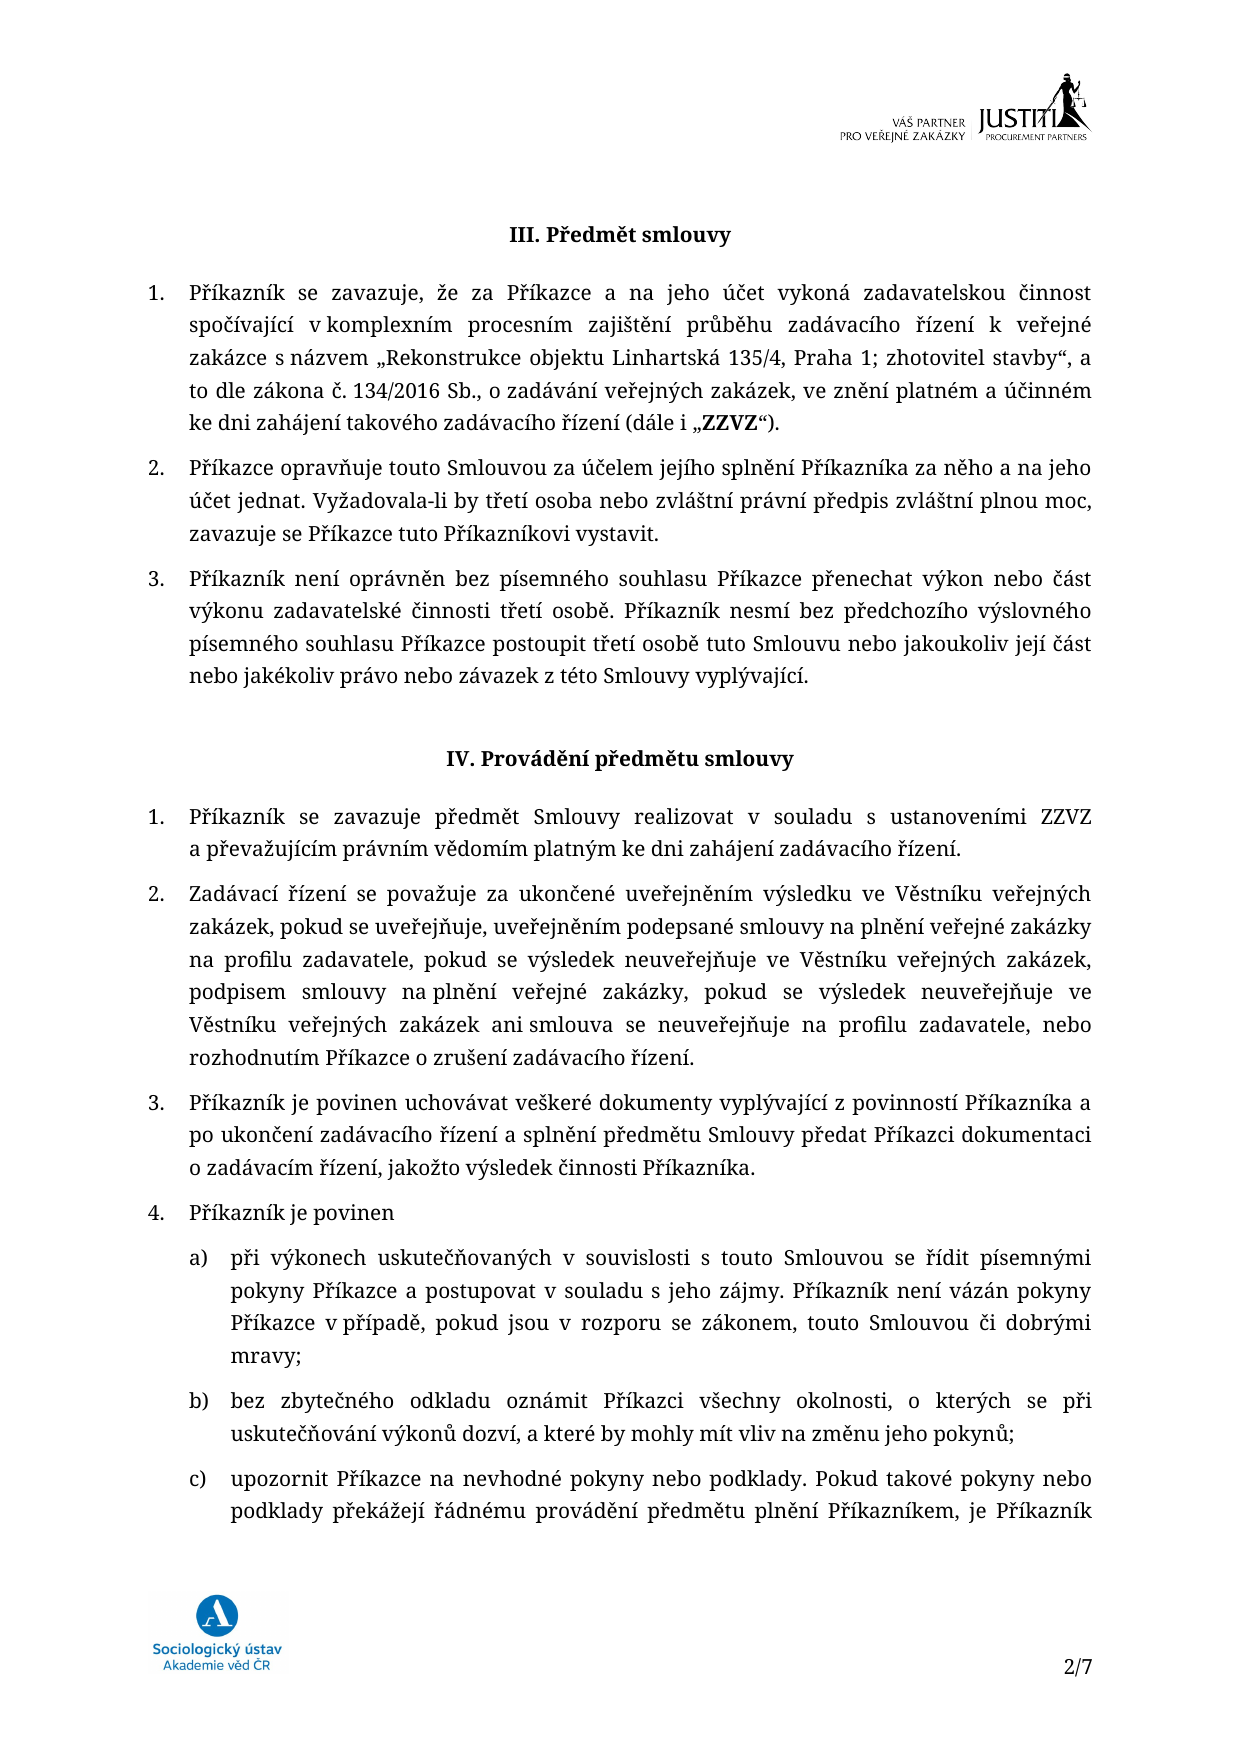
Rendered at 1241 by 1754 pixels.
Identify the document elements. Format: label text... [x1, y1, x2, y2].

list Příkazník se zavazuje, že za Příkazce a na jeho účet vykoná zadavatelskou činnost spočívající v komplexním procesním zajištění průběhu zadávacího řízení k veřejné zakázce s názvem „Rekonstrukce objektu Linhartská 135/4, Praha 1; zhotovitel stavby“, a to dle zákona č. 134/2016 Sb., o zadávání veřejných zakázek, ve znění platném a účinném ke dni zahájení takového zadávacího řízení (dále i „ZZVZ“). [148, 278, 1093, 437]
list Příkazce opravňuje touto Smlouvou za účelem jejího splnění Příkazníka za něho a na jeho účet jednat. Vyžadovala-li by třetí osoba nebo zvláštní právní předpis zvláštní plnou moc, zavazuje se Příkazce tuto Příkazníkovi vystavit. [148, 453, 1093, 547]
list Příkazník není oprávněn bez písemného souhlasu Příkazce přenechat výkon nebo část výkonu zadavatelské činnosti třetí osobě. Příkazník nesmí bez předchozího výslovného písemného souhlasu Příkazce postoupit třetí osobě tuto Smlouvu nebo jakoukoliv její část nebo jakékoliv právo nebo závazek z této Smlouvy vyplývající. [148, 564, 1093, 690]
subtitle Provádění předmětu smlouvy [148, 744, 1093, 773]
list bez zbytečného odkladu oznámit Příkazci všechny okolnosti, o kterých se při uskutečňování výkonů dozví, a které by mohly mít vliv na změnu jeho pokynů; [189, 1386, 1093, 1447]
list při výkonech uskutečňovaných v souvislosti s touto Smlouvou se řídit písemnými pokyny Příkazce a postupovat v souladu s jeho zájmy. Příkazník není vázán pokyny Příkazce v případě, pokud jsou v rozporu se zákonem, touto Smlouvou či dobrými mravy; [189, 1243, 1093, 1369]
list Zadávací řízení se považuje za ukončené uveřejněním výsledku ve Věstníku veřejných zakázek, pokud se uveřejňuje, uveřejněním podepsané smlouvy na plnění veřejné zakázky na profilu zadavatele, pokud se výsledek neuveřejňuje ve Věstníku veřejných zakázek, podpisem smlouvy na plnění veřejné zakázky, pokud se výsledek neuveřejňuje ve Věstníku veřejných zakázek ani smlouva se neuveřejňuje na profilu zadavatele, nebo rozhodnutím Příkazce o zrušení zadávacího řízení. [148, 879, 1093, 1071]
list Příkazník je povinen uchovávat veškeré dokumenty vyplývající z povinností Příkazníka a po ukončení zadávacího řízení a splnění předmětu Smlouvy předat Příkazci dokumentaci o zadávacím řízení, jakožto výsledek činnosti Příkazníka. [148, 1088, 1093, 1181]
list Příkazník se zavazuje předmět Smlouvy realizovat v souladu s ustanoveními ZZVZ a převažujícím právním vědomím platným ke dni zahájení zadávacího řízení. [148, 802, 1093, 863]
picture [147, 1591, 289, 1674]
subtitle Předmět smlouvy [148, 220, 1093, 249]
list Příkazník je povinen [148, 1198, 1093, 1226]
picture [840, 73, 1093, 143]
